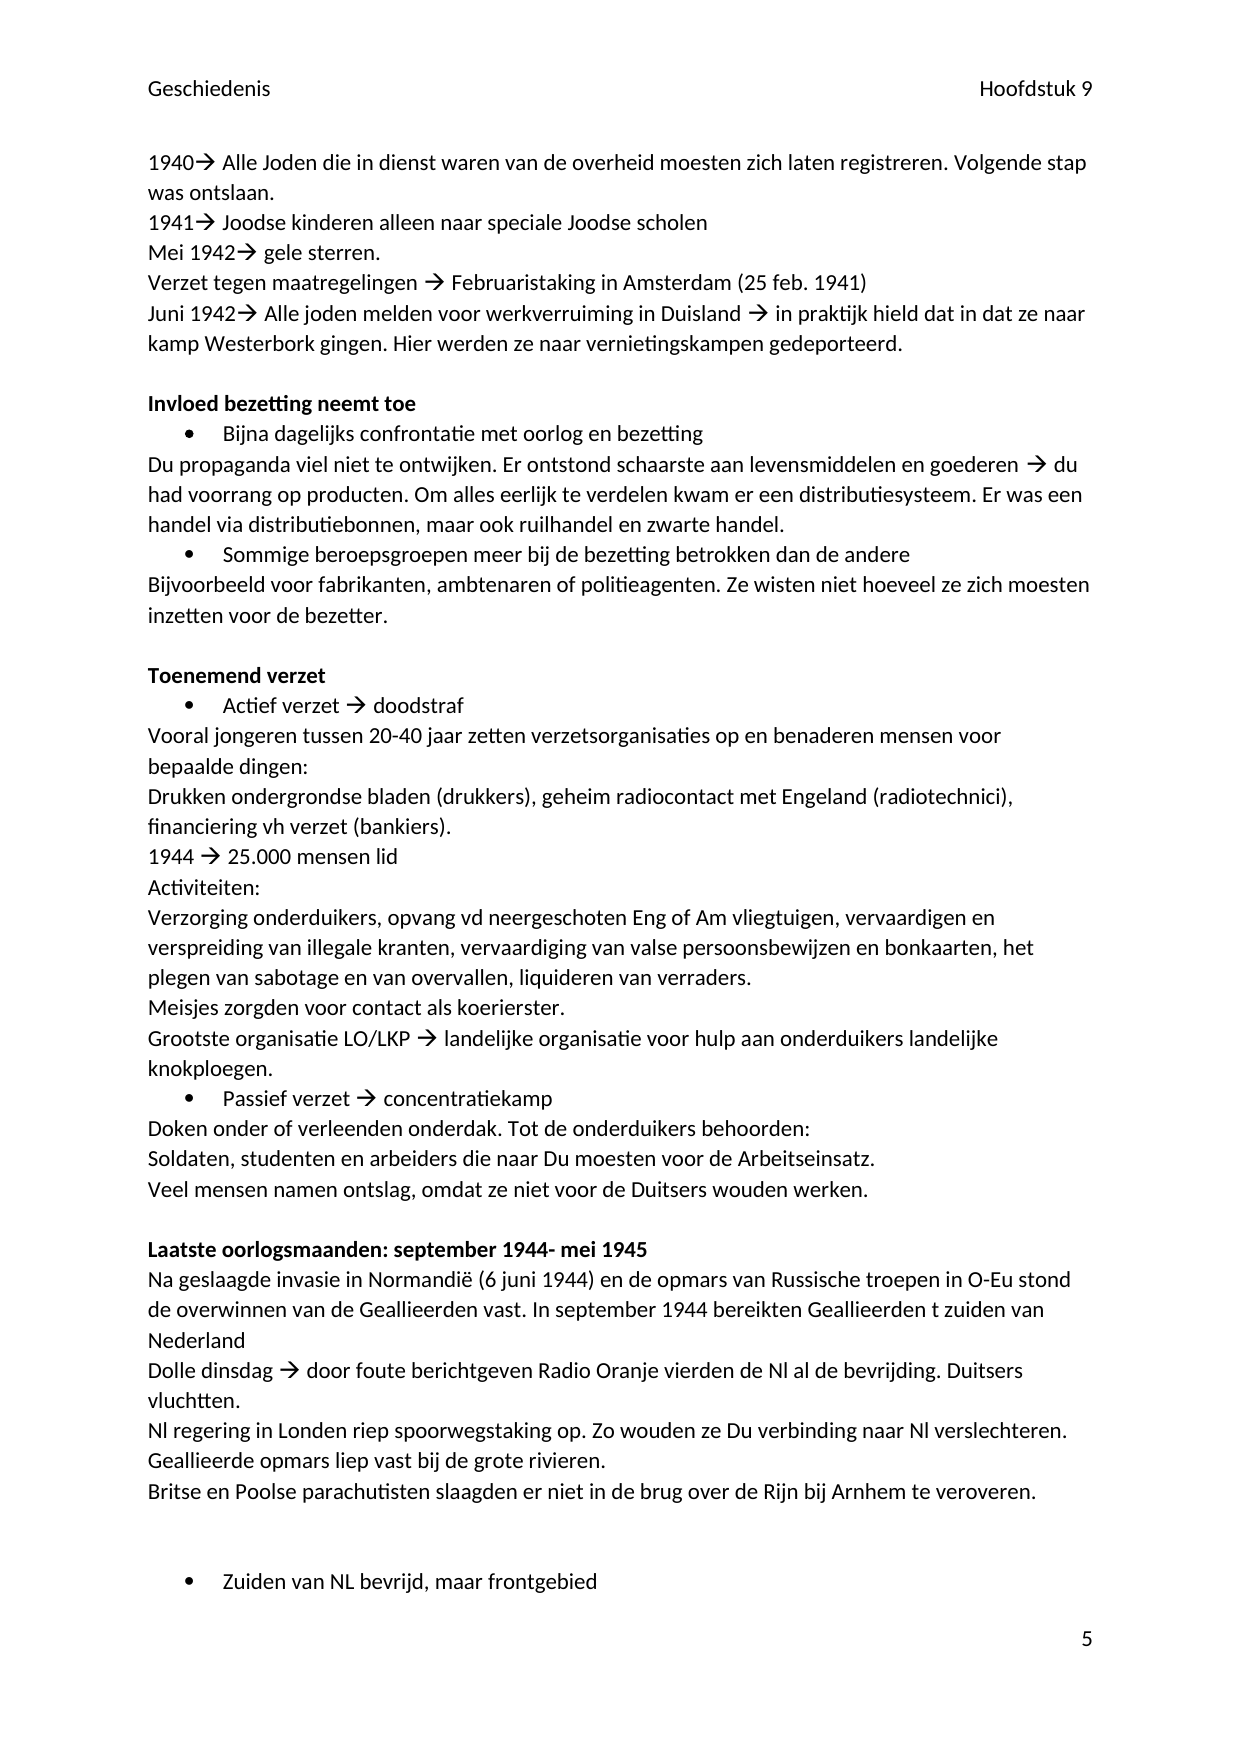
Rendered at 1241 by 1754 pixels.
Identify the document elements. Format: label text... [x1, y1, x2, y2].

text Veel mensen namen ontslag, omdat ze niet voor de Duitsers wouden werken. [148, 1175, 1093, 1203]
text Doken onder of verleenden onderdak. Tot de onderduikers behoorden: [148, 1114, 1093, 1142]
text Meisjes zorgden voor contact als koerierster. [148, 993, 1093, 1021]
text Vooral jongeren tussen 20-40 jaar zetten verzetsorganisaties op en benaderen mensen voor bepaalde dingen: [148, 722, 1093, 780]
text Laatste oorlogsmaanden: september 1944- mei 1945 [148, 1235, 1093, 1263]
text Invloed bezetting neemt toe [148, 389, 1093, 417]
text Activiteiten: [148, 873, 1093, 901]
text Dolle dinsdag door foute berichtgeven Radio Oranje vierden de Nl al de bevrijding. Duitsers vluchtten. [148, 1356, 1093, 1414]
text Soldaten, studenten en arbeiders die naar Du moesten voor de Arbeitseinsatz. [148, 1144, 1093, 1172]
text Verzorging onderduikers, opvang vd neergeschoten Eng of Am vliegtuigen, vervaardigen en verspreiding van illegale kranten, vervaardiging van valse persoonsbewijzen en bonkaarten, het plegen van sabotage en van overvallen, liquideren van verraders. [148, 903, 1093, 991]
list Zuiden van NL bevrijd, maar frontgebied [185, 1567, 1093, 1595]
text 1944 25.000 mensen lid [148, 842, 1093, 870]
text Toenemend verzet [148, 661, 1093, 689]
text Du propaganda viel niet te ontwijken. Er ontstond schaarste aan levensmiddelen en goederen du had voorrang op producten. Om alles eerlijk te verdelen kwam er een distributiesysteem. Er was een handel via distributiebonnen, maar ook ruilhandel en zwarte handel. [148, 450, 1093, 538]
text Grootste organisatie LO/LKP landelijke organisatie voor hulp aan onderduikers landelijke knokploegen. [148, 1024, 1093, 1082]
text Na geslaagde invasie in Normandië (6 juni 1944) en de opmars van Russische troepen in O-Eu stond de overwinnen van de Geallieerden vast. In september 1944 bereikten Geallieerden t zuiden van Nederland [148, 1265, 1093, 1354]
list Bijna dagelijks confrontatie met oorlog en bezetting [185, 419, 1093, 447]
text Nl regering in Londen riep spoorwegstaking op. Zo wouden ze Du verbinding naar Nl verslechteren. Geallieerde opmars liep vast bij de grote rivieren. [148, 1416, 1093, 1474]
text Britse en Poolse parachutisten slaagden er niet in de brug over de Rijn bij Arnhem te veroveren. [148, 1477, 1093, 1505]
text Bijvoorbeeld voor fabrikanten, ambtenaren of politieagenten. Ze wisten niet hoeveel ze zich moesten inzetten voor de bezetter. [148, 571, 1093, 629]
list Actief verzet doodstraf [185, 691, 1093, 719]
list Sommige beroepsgroepen meer bij de bezetting betrokken dan de andere [185, 540, 1093, 568]
text 1940 Alle Joden die in dienst waren van de overheid moesten zich laten registreren. Volgende stap was ontslaan. [148, 148, 1093, 206]
text Juni 1942 Alle joden melden voor werkverruiming in Duisland in praktijk hield dat in dat ze naar kamp Westerbork gingen. Hier werden ze naar vernietingskampen gedeporteerd. [148, 299, 1093, 357]
list Passief verzet concentratiekamp [185, 1084, 1093, 1112]
text 1941 Joodse kinderen alleen naar speciale Joodse scholen [148, 208, 1093, 236]
text Verzet tegen maatregelingen Februaristaking in Amsterdam (25 feb. 1941) [148, 268, 1093, 296]
text Drukken ondergrondse bladen (drukkers), geheim radiocontact met Engeland (radiotechnici), financiering vh verzet (bankiers). [148, 782, 1093, 840]
text Mei 1942 gele sterren. [148, 238, 1093, 266]
